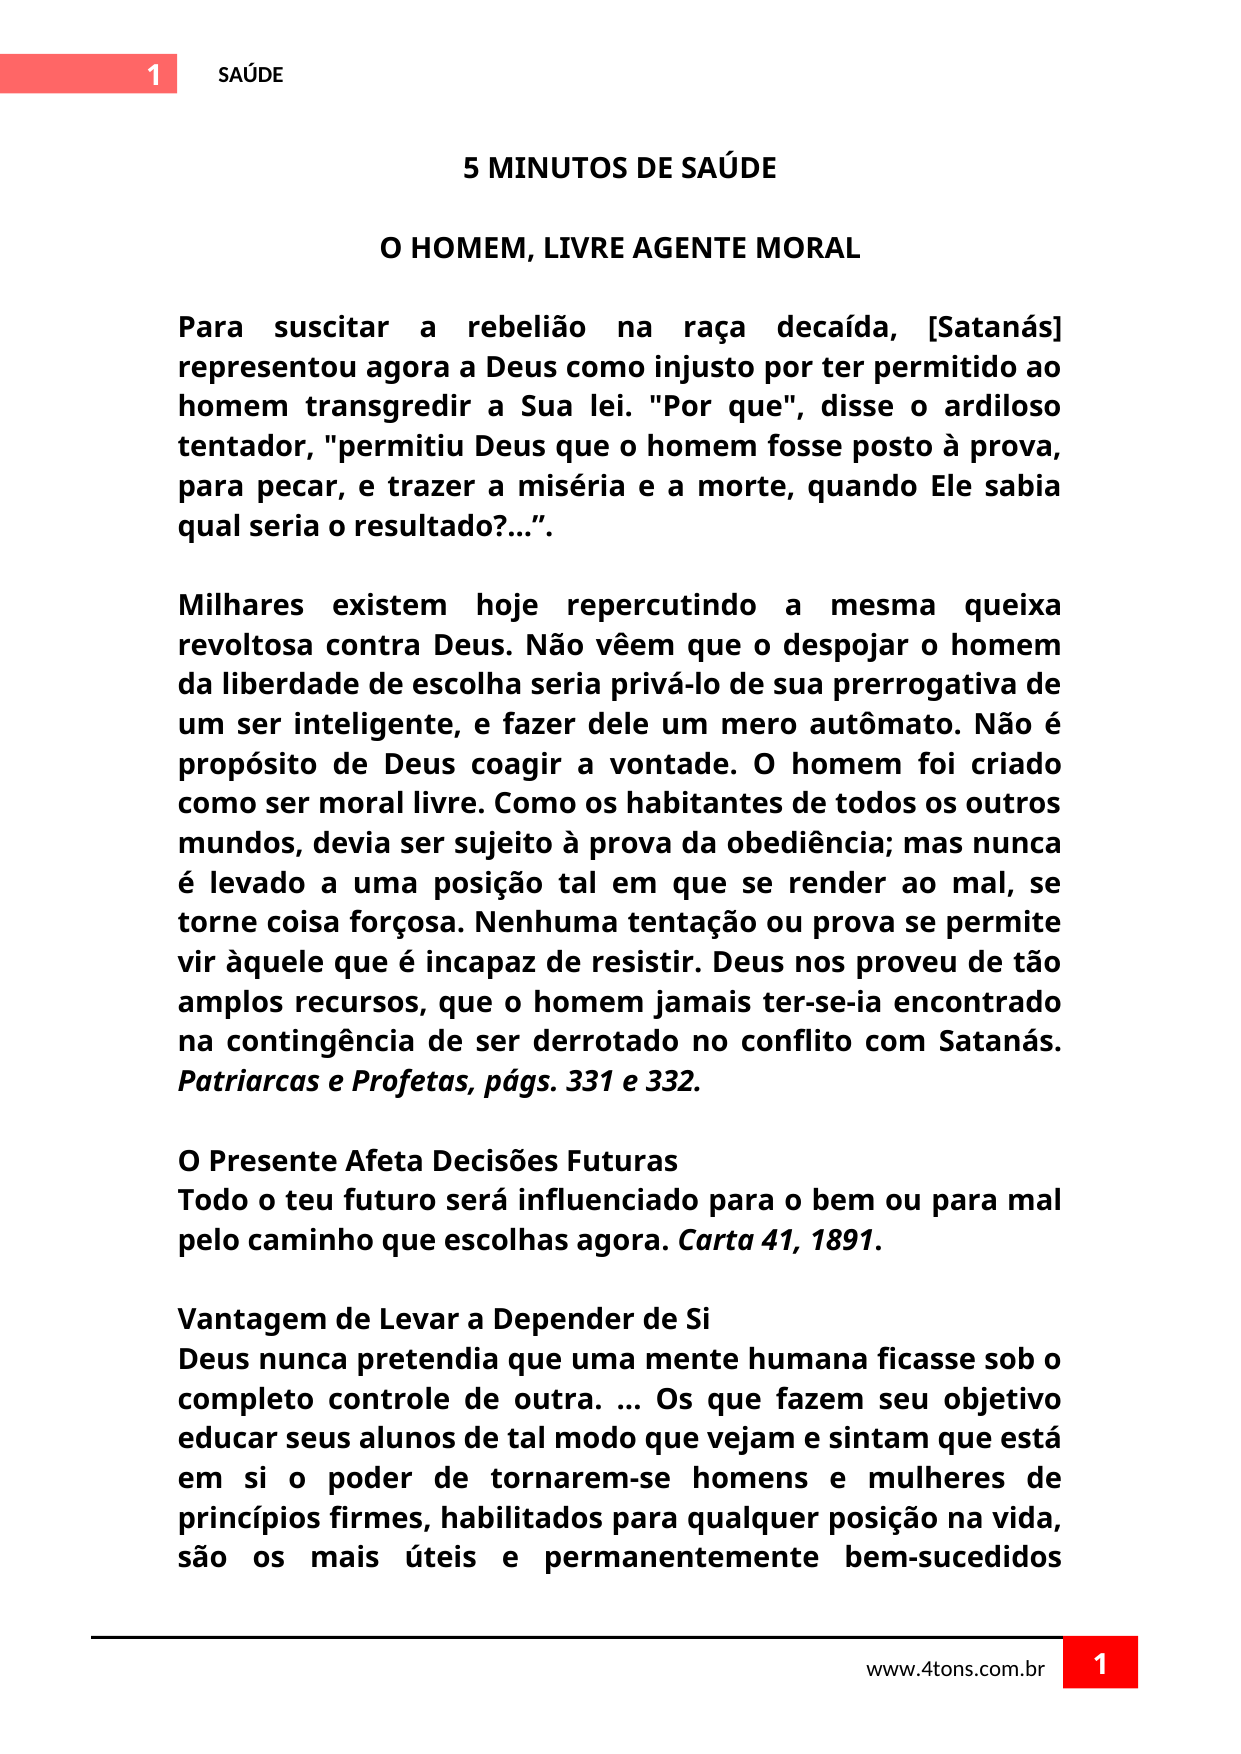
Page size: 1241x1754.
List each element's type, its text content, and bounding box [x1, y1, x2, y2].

text O Presente Afeta Decisões Futuras [177, 1140, 1063, 1179]
text 5 MINUTOS DE SAÚDE [177, 148, 1063, 187]
text Vantagem de Levar a Depender de Si [177, 1298, 1063, 1338]
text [177, 1338, 1063, 1576]
text Todo o teu futuro será influenciado para o bem ou para mal pelo caminho que escolhas agora. Carta 41, 1891. [177, 1179, 1063, 1259]
text O HOMEM, LIVRE AGENTE MORAL [177, 227, 1063, 267]
text Para suscitar a rebelião na raça decaída, [Satanás] representou agora a Deus como injusto por ter permitido ao homem transgredir a Sua lei. "Por que", disse o ardiloso tentador, "permitiu Deus que o homem fosse posto à prova, para pecar, e trazer a miséria e a morte, quando Ele sabia qual seria o resultado?...”. [177, 306, 1063, 544]
text Milhares existem hoje repercutindo a mesma queixa revoltosa contra Deus. Não vêem que o despojar o homem da liberdade de escolha seria privá-lo de sua prerrogativa de um ser inteligente, e fazer dele um mero autômato. Não é propósito de Deus coagir a vontade. O homem foi criado como ser moral livre. Como os habitantes de todos os outros mundos, devia ser sujeito à prova da obediência; mas nunca é levado a uma posição tal em que se render ao mal, se torne coisa forçosa. Nenhuma tentação ou prova se permite vir àquele que é incapaz de resistir. Deus nos proveu de tão amplos recursos, que o homem jamais ter-se-ia encontrado na contingência de ser derrotado no conflito com Satanás. Patriarcas e Profetas, págs. 331 e 332. [177, 584, 1063, 1100]
